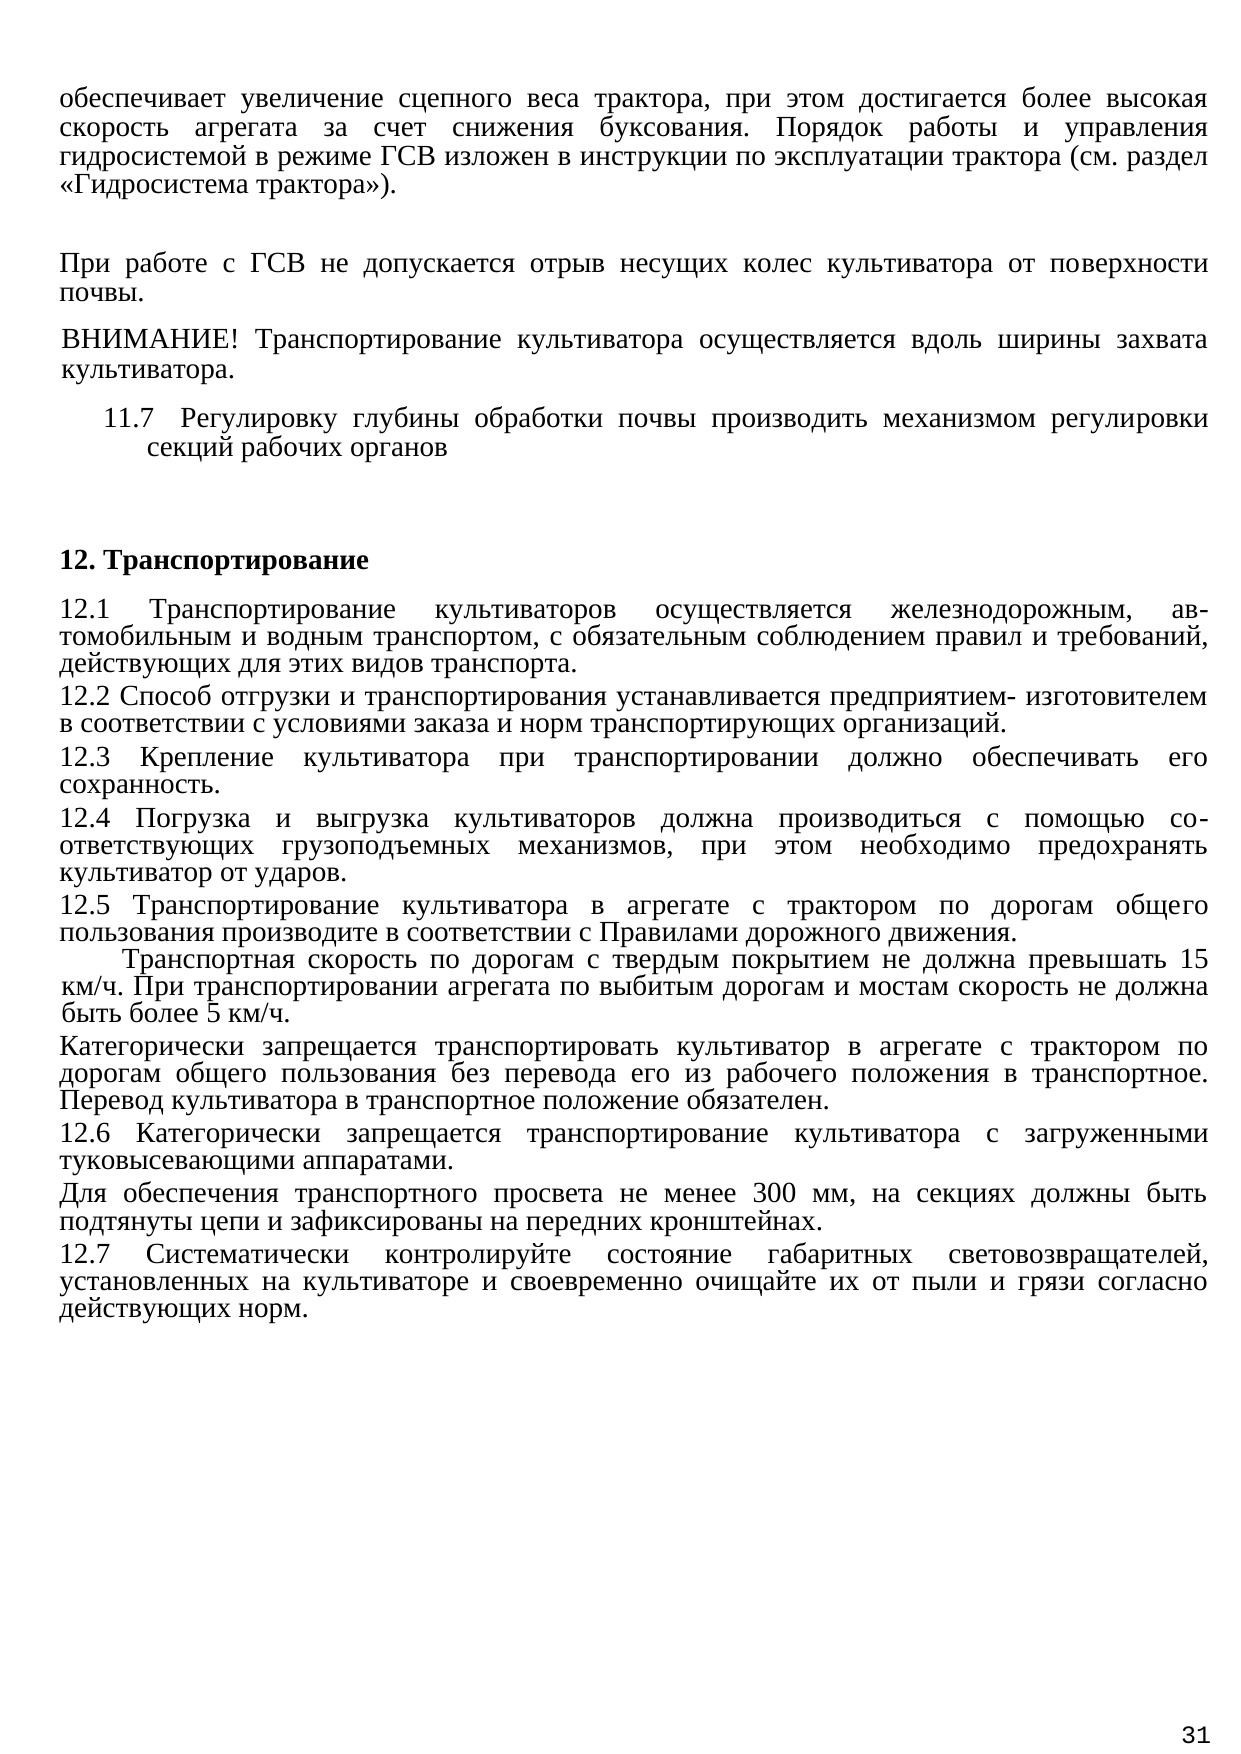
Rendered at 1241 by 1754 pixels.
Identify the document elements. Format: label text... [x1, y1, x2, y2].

text 12.2 Способ отгрузки и транспортирования устанавливается предприятием- изготовителем в соответствии с условиями заказа и норм транспортирующих организаций. [59, 684, 1208, 738]
text 12.6 Категорически запрещается транспортирование культиватора с загруженными туковысевающими аппаратами. [59, 1121, 1208, 1175]
list Регулировку глубины обработки почвы производить механизмом регулировки секций рабочих органов [103, 404, 1208, 462]
text Транспортная скорость по дорогам с твердым покрытием не должна превышать 15 км/ч. При транспортировании агрегата по выбитым дорогам и мостам скорость не должна быть более 5 км/ч. [61, 947, 1208, 1028]
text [59, 85, 1208, 199]
text При работе с ГСВ не допускается отрыв несущих колес культиватора от поверхности почвы. [59, 249, 1208, 307]
text 12.3 Крепление культиватора при транспортировании должно обеспечивать его сохранность. [59, 744, 1208, 799]
text 12.1 Транспортирование культиваторов осуществляется железнодорожным, автомобильным и водным транспортом, с обязательным соблюдением правил и требований, действующих для этих видов транспорта. [59, 597, 1208, 678]
text 12.4 Погрузка и выгрузка культиваторов должна производиться с помощью соответствующих грузоподъемных механизмов, при этом необходимо предохранять культиватор от ударов. [59, 806, 1208, 887]
text ВНИМАНИЕ! Транспортирование культиватора осуществляется вдоль ширины захвата культиватора. [61, 325, 1208, 385]
text 12.5 Транспортирование культиватора в агрегате с трактором по дорогам общего пользования производите в соответствии с Правилами дорожного движения. [59, 893, 1208, 947]
text 12.7 Систематически контролируйте состояние габаритных световозвращателей, установленных на культиваторе и своевременно очищайте их от пыли и грязи согласно действующих норм. [59, 1242, 1208, 1322]
text Для обеспечения транспортного просвета не менее 300 мм, на секциях должны быть подтянуты цепи и зафиксированы на передних кронштейнах. [59, 1181, 1208, 1235]
text 12. Транспортирование [59, 550, 1211, 574]
text Категорически запрещается транспортировать культиватор в агрегате с трактором по дорогам общего пользования без перевода его из рабочего положения в транспортное. Перевод культиватора в транспортное положение обязателен. [59, 1034, 1208, 1115]
